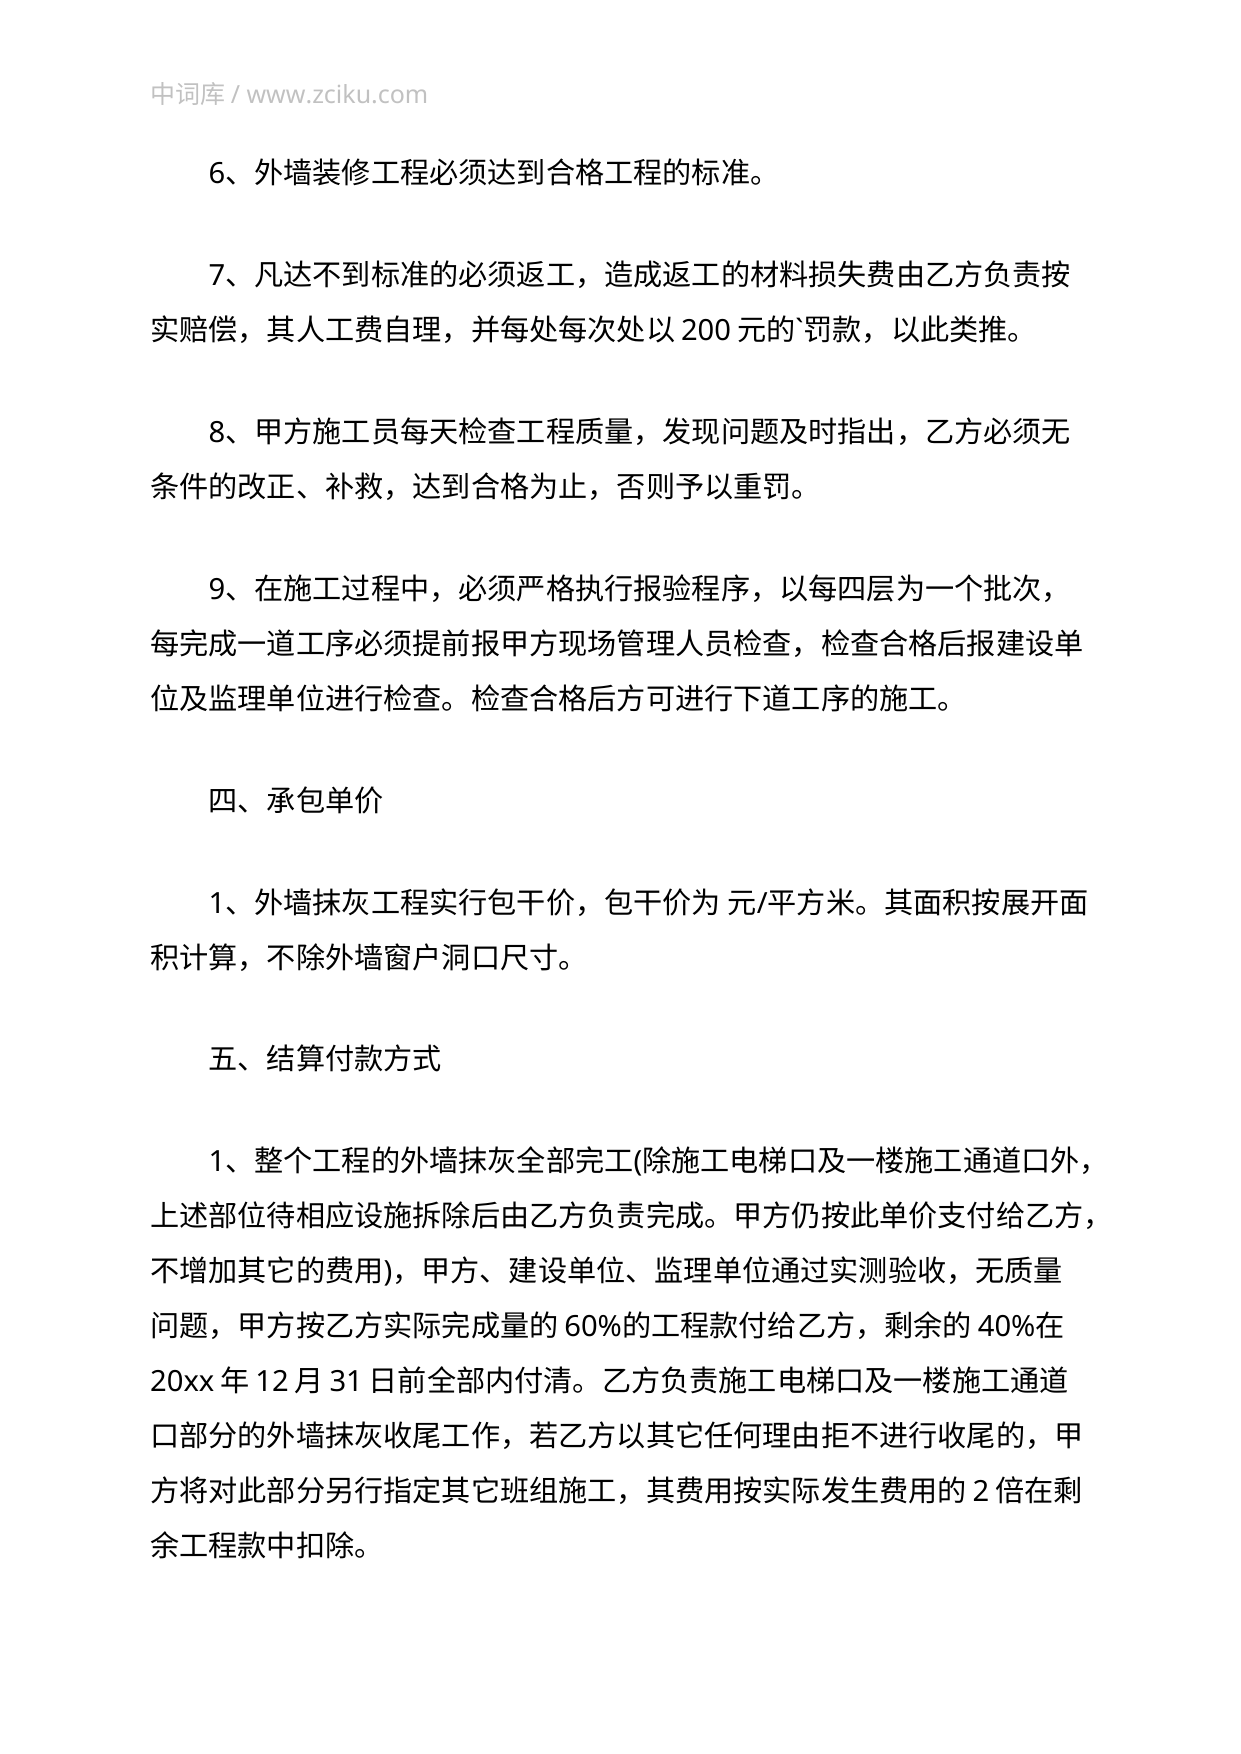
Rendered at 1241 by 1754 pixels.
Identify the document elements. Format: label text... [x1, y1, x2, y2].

text 9、在施工过程中，必须严格执行报验程序，以每四层为一个批次，每完成一道工序必须提前报甲方现场管理人员检查，检查合格后报建设单位及监理单位进行检查。检查合格后方可进行下道工序的施工。 [150, 566, 1090, 718]
text 1、外墙抹灰工程实行包干价，包干价为 元/平方米。其面积按展开面积计算，不除外墙窗户洞口尺寸。 [150, 879, 1090, 976]
text 五、结算付款方式 [150, 1036, 1090, 1078]
text 6、外墙装修工程必须达到合格工程的标准。 [150, 150, 1090, 192]
text 7、凡达不到标准的必须返工，造成返工的材料损失费由乙方负责按实赔偿，其人工费自理，并每处每次处以200元的`罚款，以此类推。 [150, 252, 1090, 349]
text 8、甲方施工员每天检查工程质量，发现问题及时指出，乙方必须无条件的改正、补救，达到合格为止，否则予以重罚。 [150, 409, 1090, 506]
text 四、承包单价 [150, 777, 1090, 820]
text 1、整个工程的外墙抹灰全部完工(除施工电梯口及一楼施工通道口外，上述部位待相应设施拆除后由乙方负责完成。甲方仍按此单价支付给乙方，不增加其它的费用)，甲方、建设单位、监理单位通过实测验收，无质量问题，甲方按乙方实际完成量的60%的工程款付给乙方，剩余的40%在20xx年12月31日前全部内付清。乙方负责施工电梯口及一楼施工通道口部分的外墙抹灰收尾工作，若乙方以其它任何理由拒不进行收尾的，甲方将对此部分另行指定其它班组施工，其费用按实际发生费用的2倍在剩余工程款中扣除。 [150, 1138, 1090, 1565]
